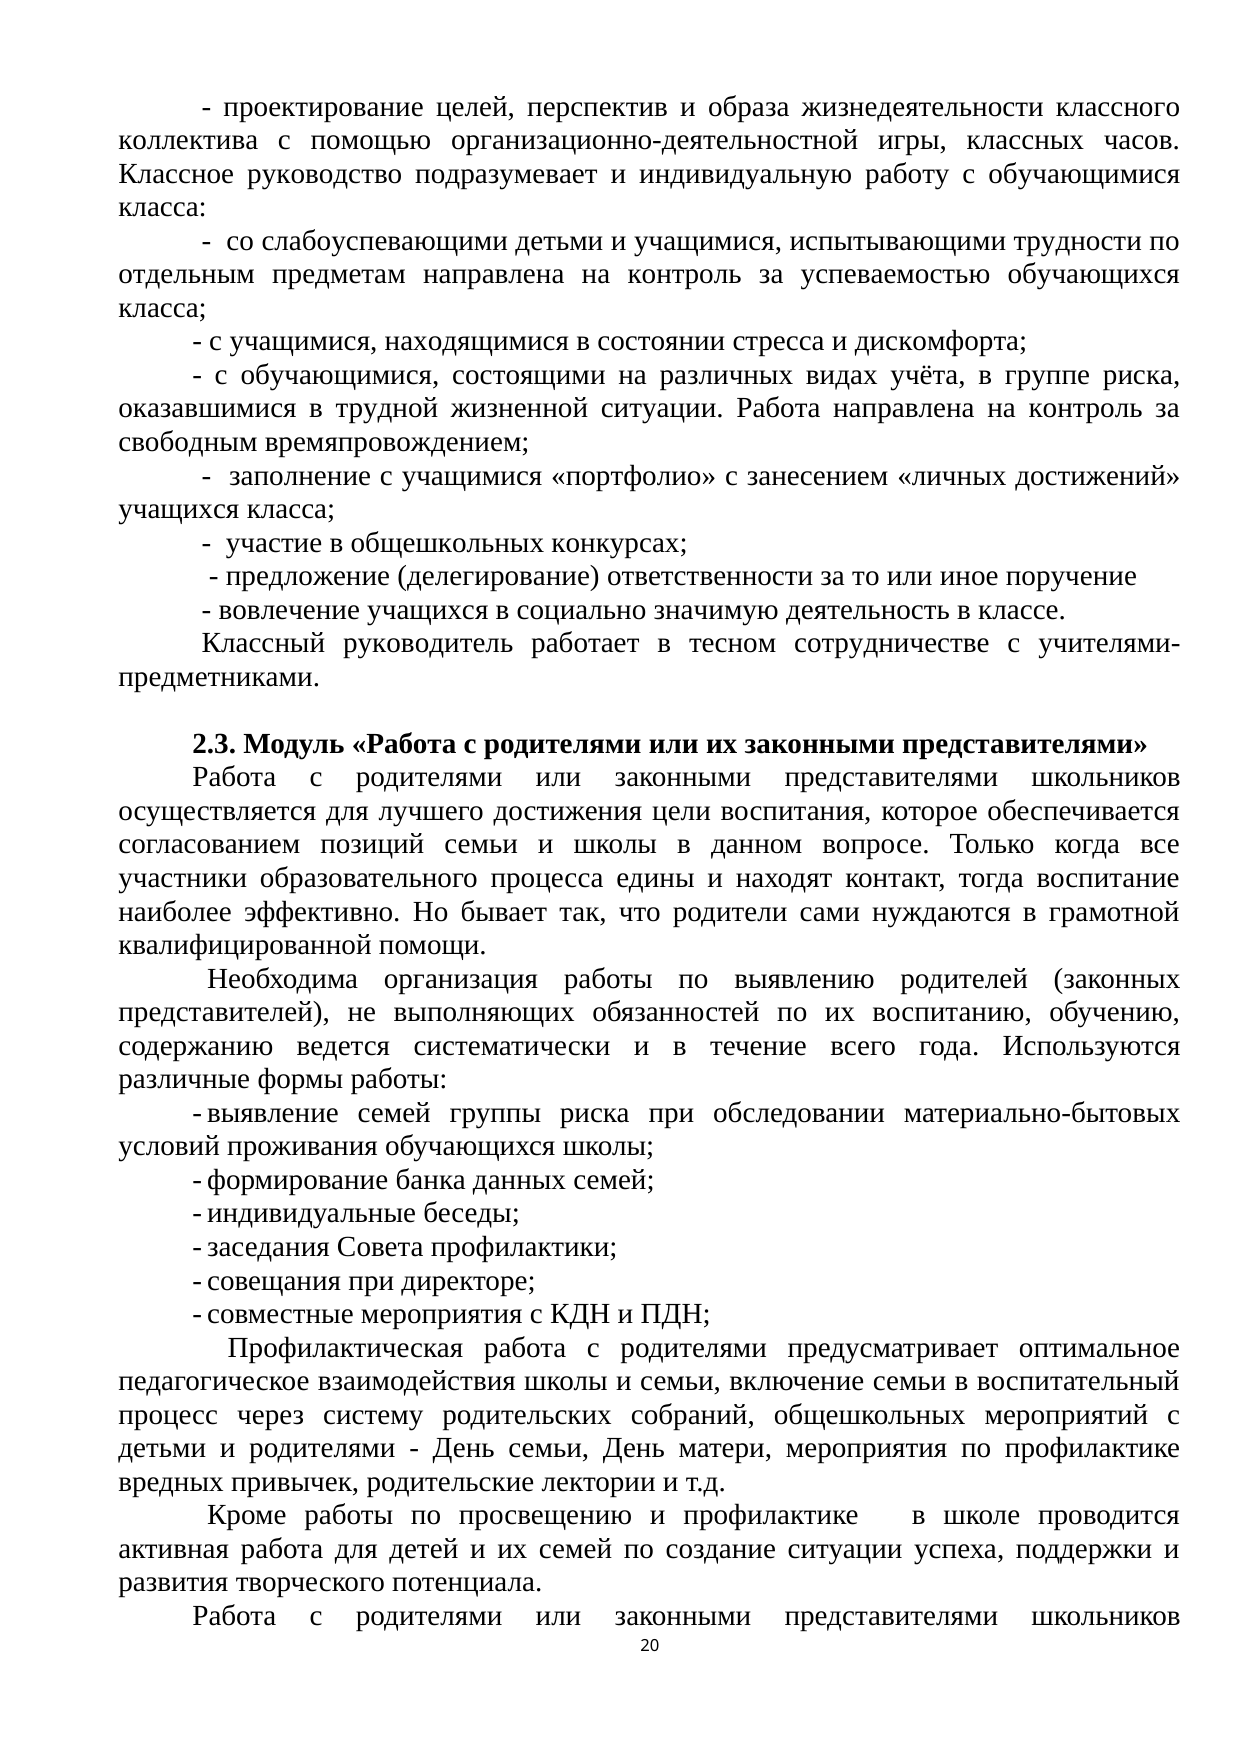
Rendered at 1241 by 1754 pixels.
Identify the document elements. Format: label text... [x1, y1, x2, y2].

text - предложение (делегирование) ответственности за то или иное поручение [118, 558, 1181, 592]
text - с обучающимися, состоящими на различных видах учёта, в группе риска, оказавшимися в трудной жизненной ситуации. Работа направлена на контроль за свободным времяпровождением; [118, 357, 1181, 458]
text - совместные мероприятия с КДН и ПДН; [118, 1296, 1181, 1330]
text - совещания при директоре; [118, 1263, 1181, 1296]
text - заполнение с учащимися «портфолио» с занесением «личных достижений» учащихся класса; [118, 458, 1181, 525]
text Профилактическая работа с родителями предусматривает оптимальное педагогическое взаимодействия школы и семьи, включение семьи в воспитательный процесс через систему родительских собраний, общешкольных мероприятий с детьми и родителями - День семьи, День матери, мероприятия по профилактике вредных привычек, родительские лектории и т.д. [118, 1330, 1181, 1497]
text - со слабоуспевающими детьми и учащимися, испытывающими трудности по отдельным предметам направлена на контроль за успеваемостью обучающихся класса; [118, 223, 1181, 323]
text - с учащимися, находящимися в состоянии стресса и дискомфорта; [118, 323, 1181, 357]
text Классный руководитель работает в тесном сотрудничестве с учителями-предметниками. [118, 625, 1181, 692]
text 2.3. Модуль «Работа с родителями или их законными представителями» [118, 726, 1181, 759]
text - индивидуальные беседы; [118, 1196, 1181, 1229]
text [118, 1598, 1181, 1632]
text Необходима организация работы по выявлению родителей (законных представителей), не выполняющих обязанностей по их воспитанию, обучению, содержанию ведется систематически и в течение всего года. Используются различные формы работы: [118, 961, 1181, 1095]
text Работа с родителями или законными представителями школьников осуществляется для лучшего достижения цели воспитания, которое обеспечивается согласованием позиций семьи и школы в данном вопросе. Только когда все участники образовательного процесса едины и находят контакт, тогда воспитание наиболее эффективно. Но бывает так, что родители сами нуждаются в грамотной квалифицированной помощи. [118, 759, 1181, 961]
text - формирование банка данных семей; [118, 1162, 1181, 1196]
text Кроме работы по просвещению и профилактике в школе проводится активная работа для детей и их семей по создание ситуации успеха, поддержки и развития творческого потенциала. [118, 1497, 1181, 1598]
text - вовлечение учащихся в социально значимую деятельность в классе. [118, 592, 1181, 625]
text - заседания Совета профилактики; [118, 1229, 1181, 1263]
text - участие в общешкольных конкурсах; [118, 525, 1181, 558]
text - проектирование целей, перспектив и образа жизнедеятельности классного коллектива с помощью организационно-деятельностной игры, классных часов. Классное руководство подразумевает и индивидуальную работу с обучающимися класса: [118, 89, 1181, 223]
text - выявление семей группы риска при обследовании материально-бытовых условий проживания обучающихся школы; [118, 1095, 1181, 1162]
